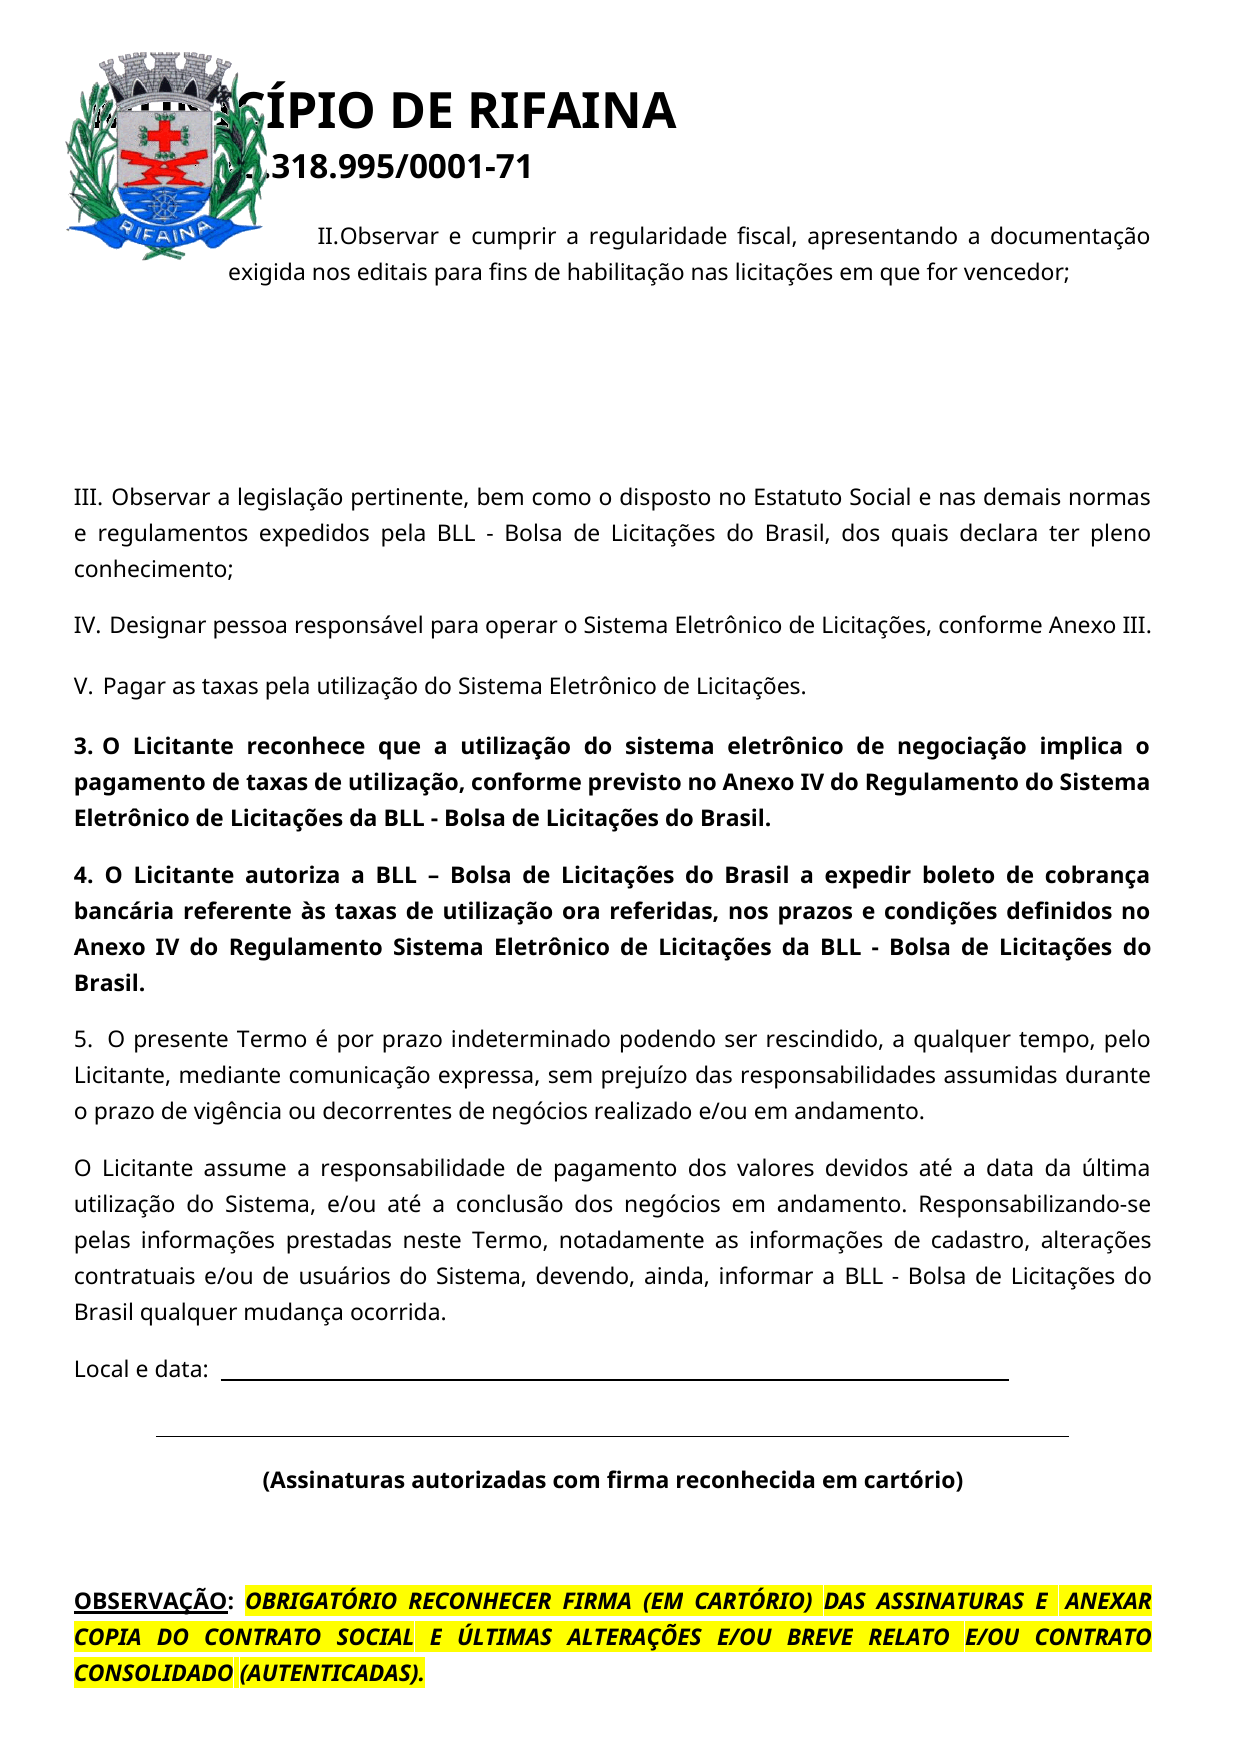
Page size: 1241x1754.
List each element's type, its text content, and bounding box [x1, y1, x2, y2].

list Pagar as taxas pela utilização do Sistema Eletrônico de Licitações. [74, 670, 1186, 701]
picture [64, 48, 267, 261]
list Observar a legislação pertinente, bem como o disposto no Estatuto Social e nas demais normas e regulamentos expedidos pela BLL - Bolsa de Licitações do Brasil, dos quais declara ter pleno conhecimento; [74, 481, 1152, 584]
list O presente Termo é por prazo indeterminado podendo ser rescindido, a qualquer tempo, pelo Licitante, mediante comunicação expressa, sem prejuízo das responsabilidades assumidas durante o prazo de vigência ou decorrentes de negócios realizado e/ou em andamento. [74, 1023, 1152, 1127]
list O Licitante autoriza a BLL – Bolsa de Licitações do Brasil a expedir boleto de cobrança bancária referente às taxas de utilização ora referidas, nos prazos e condições definidos no Anexo IV do Regulamento Sistema Eletrônico de Licitações da BLL - Bolsa de Licitações do Brasil. [74, 859, 1152, 998]
text Local e data: [74, 1353, 1186, 1384]
text OBSERVAÇÃO: OBRIGATÓRIO RECONHECER FIRMA (EM CARTÓRIO) DAS ASSINATURAS E ANEXAR COPIA DO CONTRATO SOCIAL E ÚLTIMAS ALTERAÇÕES E/OU BREVE RELATO E/OU CONTRATO CONSOLIDADO (AUTENTICADAS). [74, 1585, 1152, 1688]
text O Licitante assume a responsabilidade de pagamento dos valores devidos até a data da última utilização do Sistema, e/ou até a conclusão dos negócios em andamento. Responsabilizando-se pelas informações prestadas neste Termo, notadamente as informações de cadastro, alterações contratuais e/ou de usuários do Sistema, devendo, ainda, informar a BLL - Bolsa de Licitações do Brasil qualquer mudança ocorrida. [74, 1152, 1152, 1327]
list Designar pessoa responsável para operar o Sistema Eletrônico de Licitações, conforme Anexo III. [74, 609, 1186, 641]
subtitle O Licitante reconhece que a utilização do sistema eletrônico de negociação implica o pagamento de taxas de utilização, conforme previsto no Anexo IV do Regulamento do Sistema Eletrônico de Licitações da BLL - Bolsa de Licitações do Brasil. [74, 730, 1152, 833]
subtitle (Assinaturas autorizadas com firma reconhecida em cartório) [39, 1464, 1186, 1495]
list Observar e cumprir a regularidade fiscal, apresentando a documentação exigida nos editais para fins de habilitação nas licitações em que for vencedor; [74, 220, 1152, 287]
